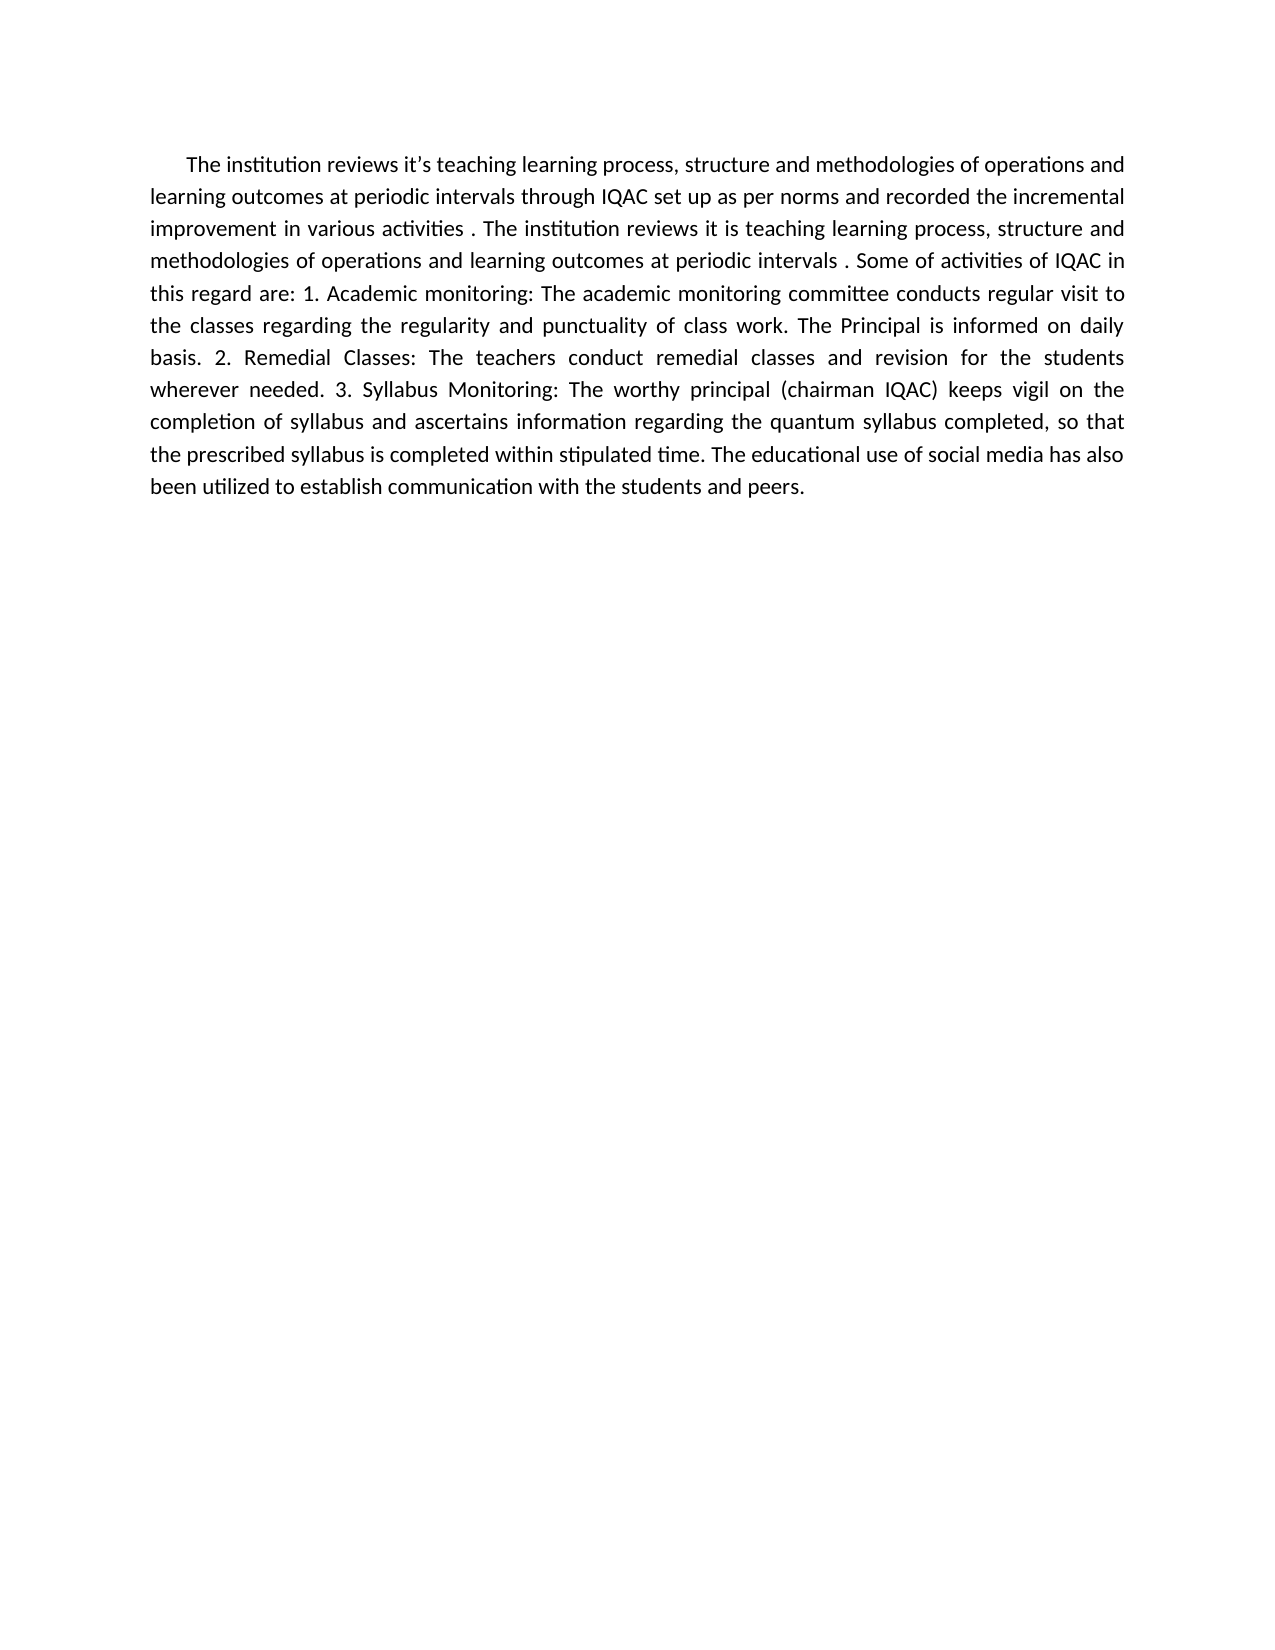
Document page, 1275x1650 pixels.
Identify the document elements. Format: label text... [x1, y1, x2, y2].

text The institution reviews it’s teaching learning process, structure and methodologies of operations and learning outcomes at periodic intervals through IQAC set up as per norms and recorded the incremental improvement in various activities . The institution reviews it is teaching learning process, structure and methodologies of operations and learning outcomes at periodic intervals . Some of activities of IQAC in this regard are: 1. Academic monitoring: The academic monitoring committee conducts regular visit to the classes regarding the regularity and punctuality of class work. The Principal is informed on daily basis. 2. Remedial Classes: The teachers conduct remedial classes and revision for the students wherever needed. 3. Syllabus Monitoring: The worthy principal (chairman IQAC) keeps vigil on the completion of syllabus and ascertains information regarding the quantum syllabus completed, so that the prescribed syllabus is completed within stipulated time. The educational use of social media has also been utilized to establish communication with the students and peers. [150, 150, 1125, 500]
